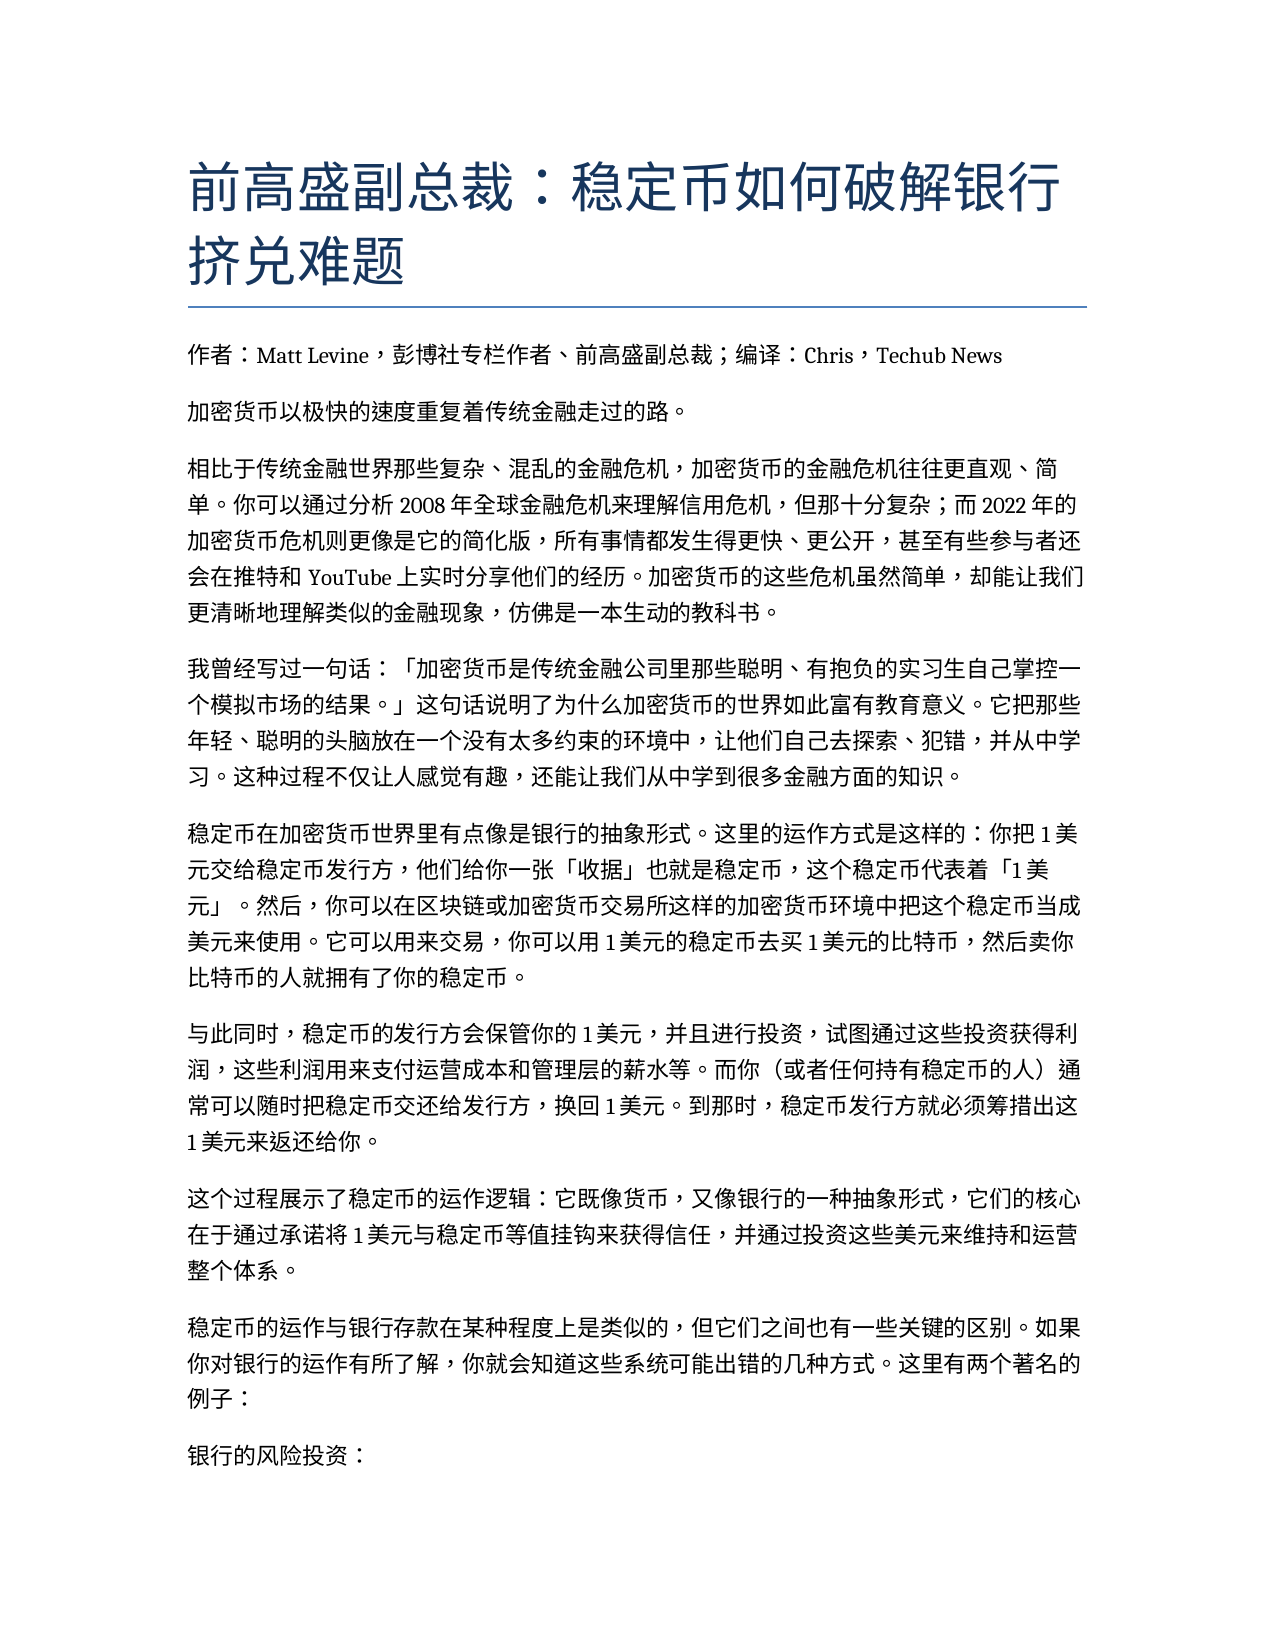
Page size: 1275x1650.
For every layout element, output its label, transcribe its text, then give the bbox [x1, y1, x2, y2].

text 稳定币的运作与银行存款在某种程度上是类似的，但它们之间也有一些关键的区别。如果你对银行的运作有所了解，你就会知道这些系统可能出错的几种方式。这里有两个著名的例子： [187, 1312, 1087, 1415]
text 稳定币在加密货币世界里有点像是银行的抽象形式。这里的运作方式是这样的：你把 1 美元交给稳定币发行方，他们给你一张「收据」也就是稳定币，这个稳定币代表着「1 美元」。然后，你可以在区块链或加密货币交易所这样的加密货币环境中把这个稳定币当成美元来使用。它可以用来交易，你可以用 1 美元的稳定币去买 1 美元的比特币，然后卖你比特币的人就拥有了你的稳定币。 [187, 818, 1087, 993]
text 加密货币以极快的速度重复着传统金融走过的路。 [187, 396, 1087, 427]
text 与此同时，稳定币的发行方会保管你的 1 美元，并且进行投资，试图通过这些投资获得利润，这些利润用来支付运营成本和管理层的薪水等。而你（或者任何持有稳定币的人）通常可以随时把稳定币交还给发行方，换回 1 美元。到那时，稳定币发行方就必须筹措出这 1 美元来返还给你。 [187, 1018, 1087, 1157]
title 前高盛副总裁：稳定币如何破解银行挤兑难题 [187, 150, 1087, 308]
text 相比于传统金融世界那些复杂、混乱的金融危机，加密货币的金融危机往往更直观、简单。你可以通过分析 2008 年全球金融危机来理解信用危机，但那十分复杂；而2022 年的加密货币危机则更像是它的简化版，所有事情都发生得更快、更公开，甚至有些参与者还会在推特和 YouTube 上实时分享他们的经历。加密货币的这些危机虽然简单，却能让我们更清晰地理解类似的金融现象，仿佛是一本生动的教科书。 [187, 453, 1087, 628]
text 这个过程展示了稳定币的运作逻辑：它既像货币，又像银行的一种抽象形式，它们的核心在于通过承诺将 1 美元与稳定币等值挂钩来获得信任，并通过投资这些美元来维持和运营整个体系。 [187, 1183, 1087, 1286]
text 银行的风险投资： [187, 1440, 1087, 1471]
text 作者：Matt Levine，彭博社专栏作者、前高盛副总裁；编译：Chris，Techub News [187, 339, 1087, 370]
text 我曾经写过一句话：「加密货币是传统金融公司里那些聪明、有抱负的实习生自己掌控一个模拟市场的结果。」这句话说明了为什么加密货币的世界如此富有教育意义。它把那些年轻、聪明的头脑放在一个没有太多约束的环境中，让他们自己去探索、犯错，并从中学习。这种过程不仅让人感觉有趣，还能让我们从中学到很多金融方面的知识。 [187, 653, 1087, 792]
